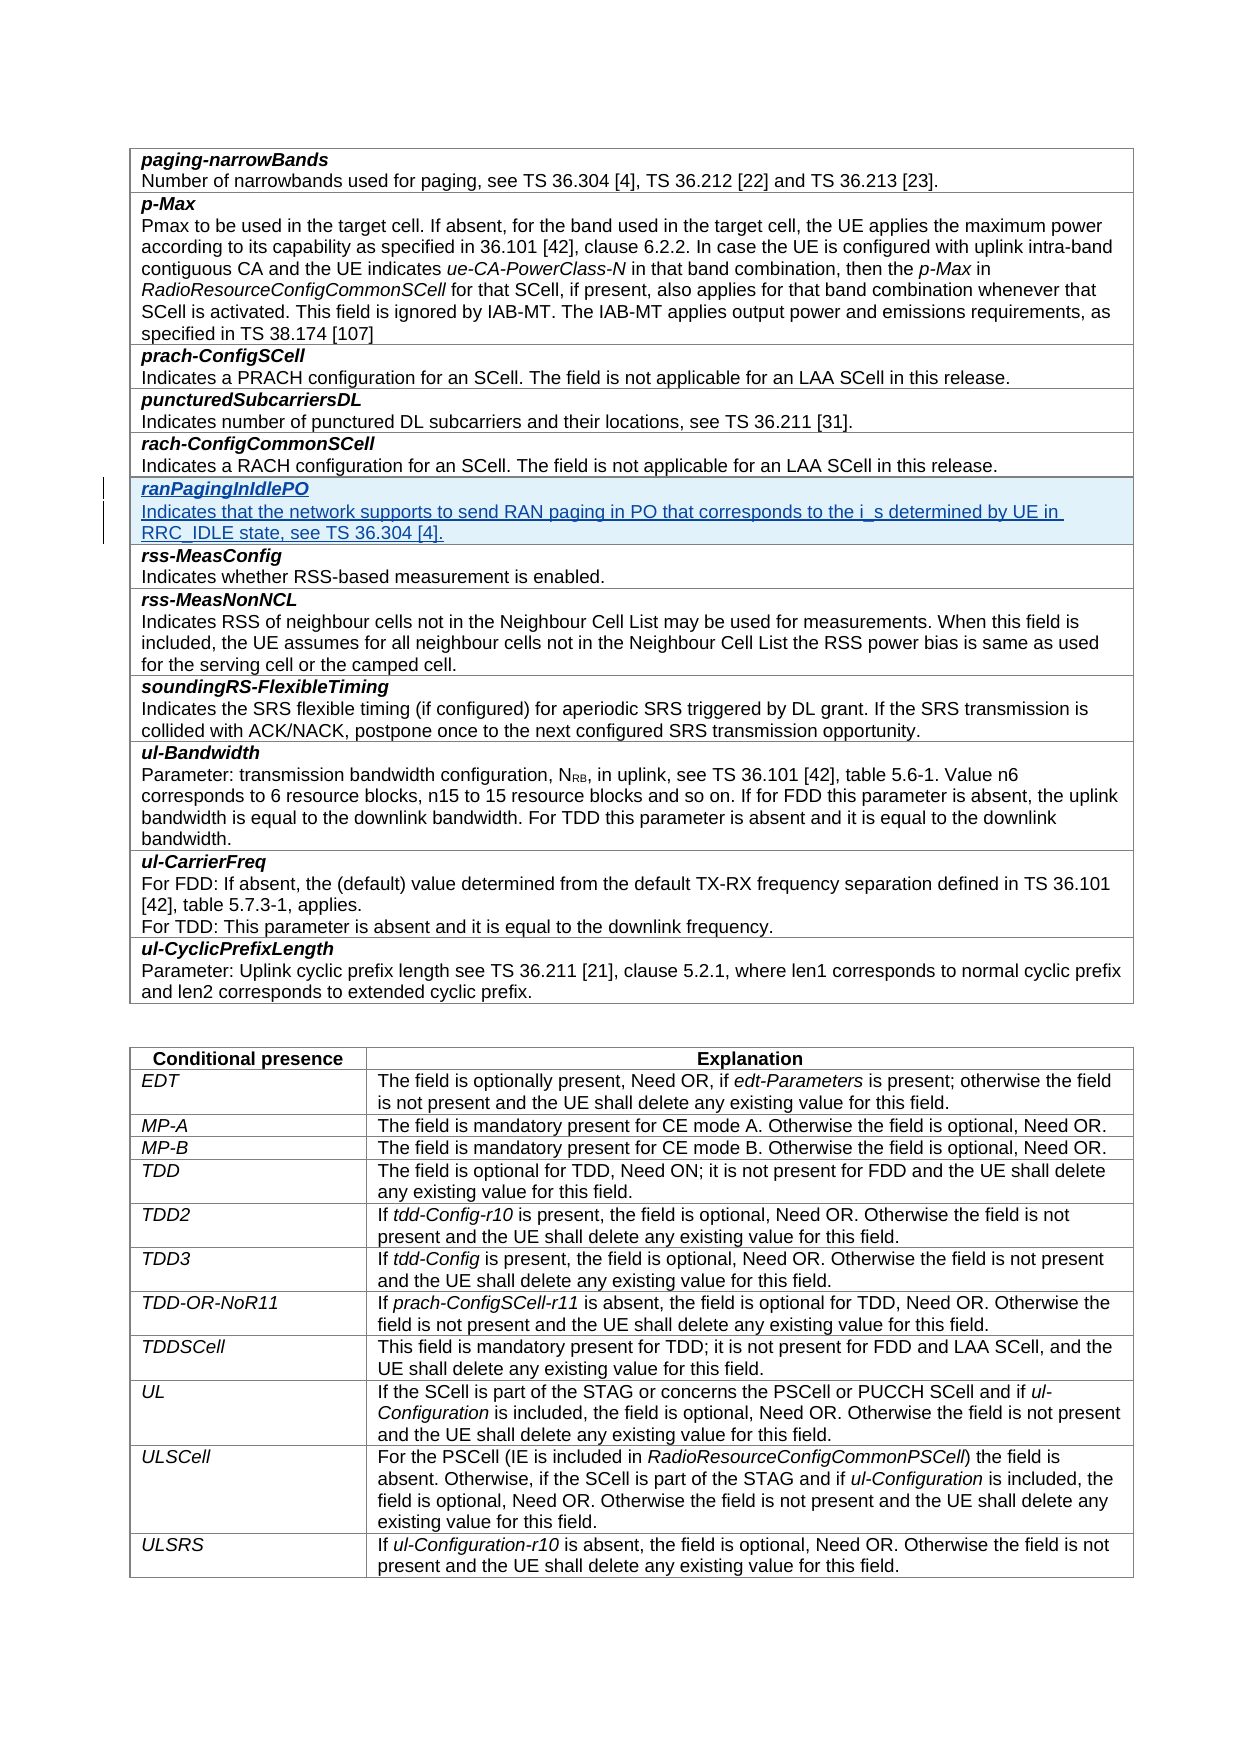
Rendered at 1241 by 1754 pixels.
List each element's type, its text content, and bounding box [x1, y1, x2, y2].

table_cell paging-narrowBands Number of narrowbands used for paging, see TS 36.304 [4], TS 36.212 [22] and TS 36.213 [23]. [131, 149, 1133, 192]
table_cell If prach-ConfigSCell-r11 is absent, the field is optional for TDD, Need OR. Otherwise the field is not present and the UE shall delete any existing value for this field. [367, 1292, 1133, 1335]
table_cell This field is mandatory present for TDD; it is not present for FDD and LAA SCell, and the UE shall delete any existing value for this field. [367, 1336, 1133, 1379]
table_cell TDD-OR-NoR11 [131, 1292, 366, 1335]
table_cell rss-MeasConfig Indicates whether RSS-based measurement is enabled. [131, 545, 1133, 588]
table_cell For the PSCell (IE is included in RadioResourceConfigCommonPSCell) the field is absent. Otherwise, if the SCell is part of the STAG and if ul-Configuration is included, the field is optional, Need OR. Otherwise the field is not present and the UE shall delete any existing value for this field. [367, 1446, 1133, 1532]
table_cell rss-MeasNonNCL Indicates RSS of neighbour cells not in the Neighbour Cell List may be used for measurements. When this field is included, the UE assumes for all neighbour cells not in the Neighbour Cell List the RSS power bias is same as used for the serving cell or the camped cell. [131, 589, 1133, 675]
table_cell TDD3 [131, 1248, 366, 1291]
table_cell If tdd-Config-r10 is present, the field is optional, Need OR. Otherwise the field is not present and the UE shall delete any existing value for this field. [367, 1204, 1133, 1247]
table_cell TDD2 [131, 1204, 366, 1247]
table_cell soundingRS-FlexibleTiming Indicates the SRS flexible timing (if configured) for aperiodic SRS triggered by DL grant. If the SRS transmission is collided with ACK/NACK, postpone once to the next configured SRS transmission opportunity. [131, 676, 1133, 741]
table_cell ul-CarrierFreq For FDD: If absent, the (default) value determined from the default TX-RX frequency separation defined in TS 36.101 [42], table 5.7.3-1, applies. For TDD: This parameter is absent and it is equal to the downlink frequency. [131, 851, 1133, 937]
table_cell If ul-Configuration-r10 is absent, the field is optional, Need OR. Otherwise the field is not present and the UE shall delete any existing value for this field. [367, 1534, 1133, 1577]
table_cell The field is mandatory present for CE mode B. Otherwise the field is optional, Need OR. [367, 1137, 1133, 1159]
table_cell p-Max Pmax to be used in the target cell. If absent, for the band used in the target cell, the UE applies the maximum power according to its capability as specified in 36.101 [42], clause 6.2.2. In case the UE is configured with uplink intra-band contiguous CA and the UE indicates ue-CA-PowerClass-N in that band combination, then the p-Max in RadioResourceConfigCommonSCell for that SCell, if present, also applies for that band combination whenever that SCell is activated. This field is ignored by IAB-MT. The IAB-MT applies output power and emissions requirements, as specified in TS 38.174 [107] [131, 193, 1133, 344]
table_cell puncturedSubcarriersDL Indicates number of punctured DL subcarriers and their locations, see TS 36.211 [31]. [131, 389, 1133, 432]
table_cell ul-Bandwidth Parameter: transmission bandwidth configuration, NRB, in uplink, see TS 36.101 [42], table 5.6-1. Value n6 corresponds to 6 resource blocks, n15 to 15 resource blocks and so on. If for FDD this parameter is absent, the uplink bandwidth is equal to the downlink bandwidth. For TDD this parameter is absent and it is equal to the downlink bandwidth. [131, 742, 1133, 850]
table_cell MP-B [131, 1137, 366, 1159]
table_cell MP-A [131, 1115, 366, 1136]
table_header Conditional presence [131, 1048, 366, 1069]
table_cell ULSRS [131, 1534, 366, 1577]
table_cell If tdd-Config is present, the field is optional, Need OR. Otherwise the field is not present and the UE shall delete any existing value for this field. [367, 1248, 1133, 1291]
table_cell ul-CyclicPrefixLength Parameter: Uplink cyclic prefix length see TS 36.211 [21], clause 5.2.1, where len1 corresponds to normal cyclic prefix and len2 corresponds to extended cyclic prefix. [131, 938, 1133, 1003]
table_cell The field is optional for TDD, Need ON; it is not present for FDD and the UE shall delete any existing value for this field. [367, 1160, 1133, 1203]
table_cell EDT [131, 1070, 366, 1113]
table_cell UL [131, 1381, 366, 1445]
table_cell prach-ConfigSCell Indicates a PRACH configuration for an SCell. The field is not applicable for an LAA SCell in this release. [131, 345, 1133, 388]
table_cell If the SCell is part of the STAG or concerns the PSCell or PUCCH SCell and if ul-Configuration is included, the field is optional, Need OR. Otherwise the field is not present and the UE shall delete any existing value for this field. [367, 1381, 1133, 1445]
table_header Explanation [367, 1048, 1133, 1069]
table_cell TDDSCell [131, 1336, 366, 1379]
table_cell The field is optionally present, Need OR, if edt-Parameters is present; otherwise the field is not present and the UE shall delete any existing value for this field. [367, 1070, 1133, 1113]
table_cell rach-ConfigCommonSCell Indicates a RACH configuration for an SCell. The field is not applicable for an LAA SCell in this release. [131, 433, 1133, 476]
table_cell The field is mandatory present for CE mode A. Otherwise the field is optional, Need OR. [367, 1115, 1133, 1136]
table_cell ULSCell [131, 1446, 366, 1532]
table_cell TDD [131, 1160, 366, 1203]
